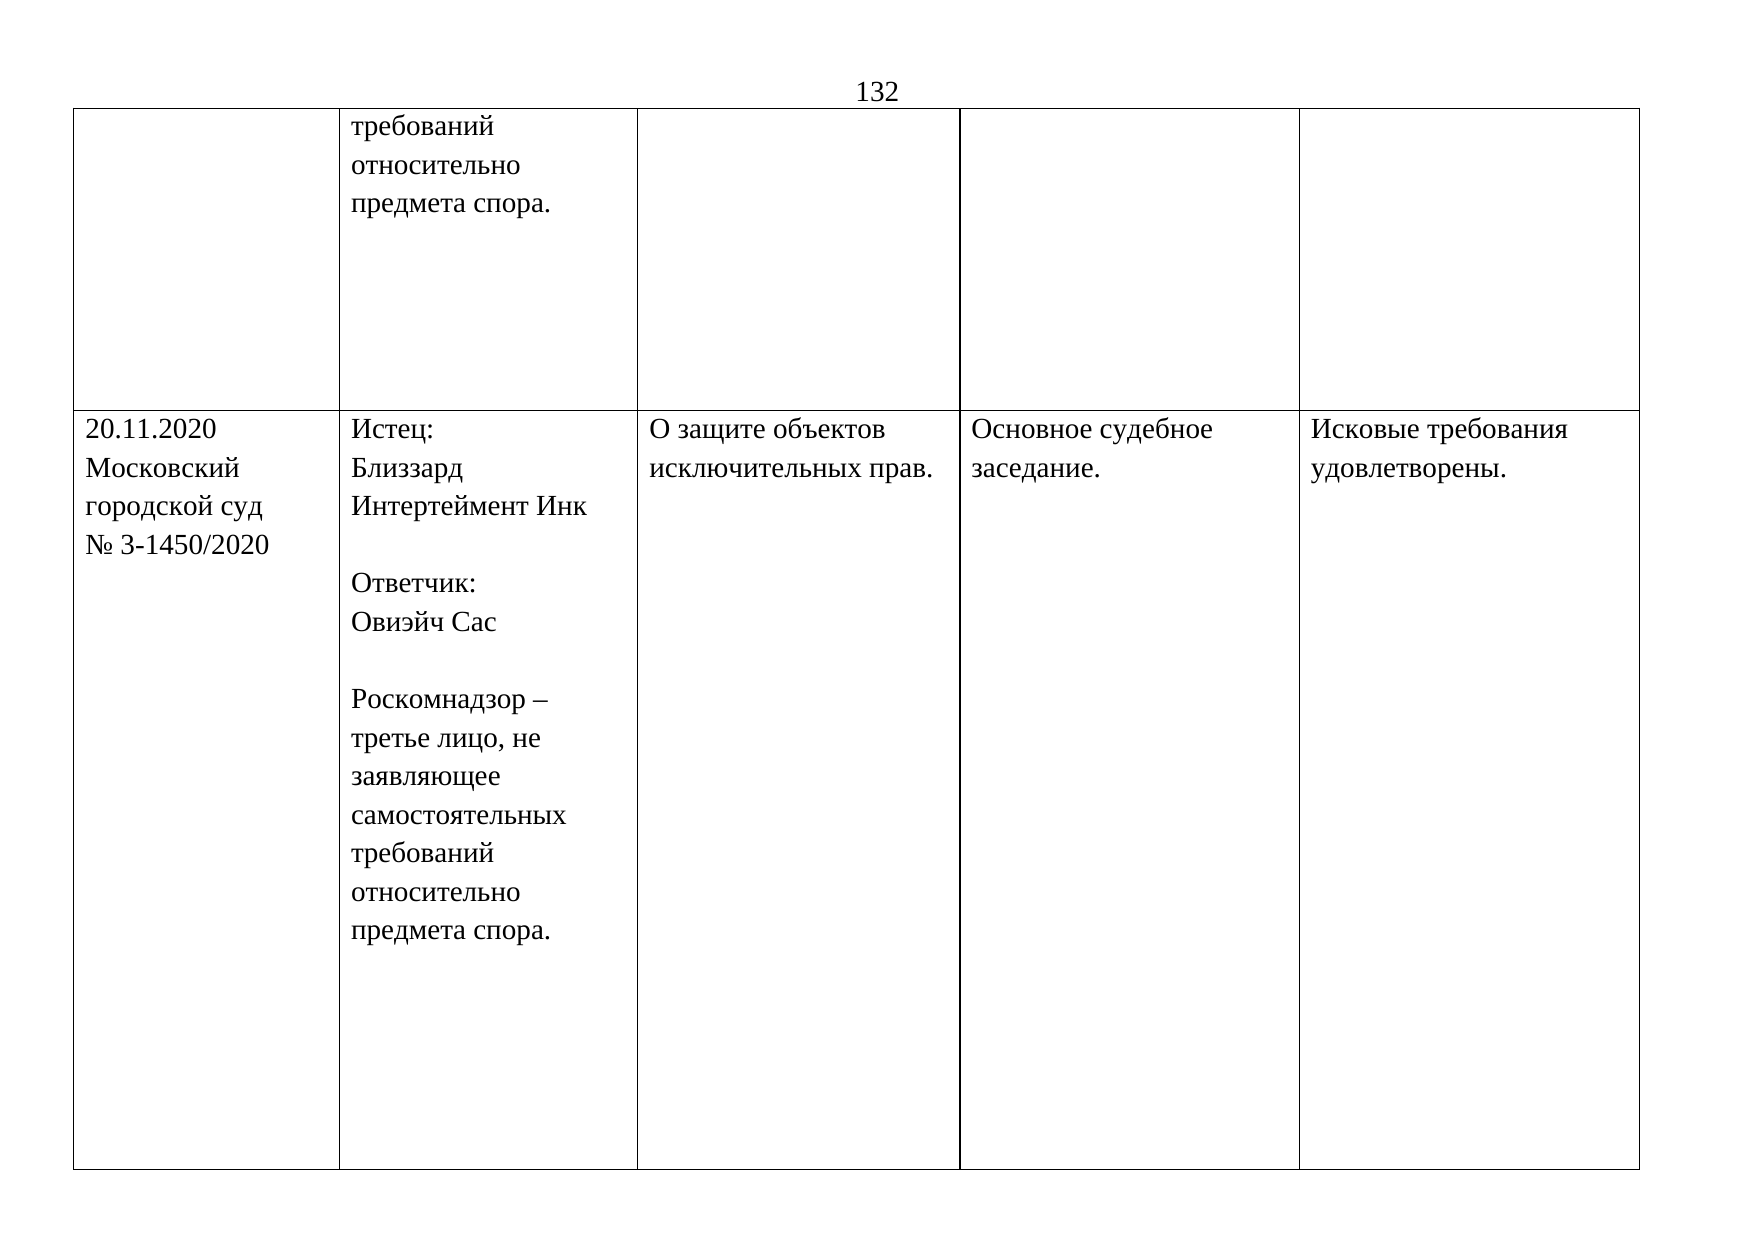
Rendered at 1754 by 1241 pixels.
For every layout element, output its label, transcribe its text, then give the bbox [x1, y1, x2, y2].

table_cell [1300, 411, 1639, 1169]
table_cell Истец: Близзард Интертеймент Инк Ответчик: Овиэйч Сас Роскомнадзор – третье лицо, не заявляющее самостоятельных требований относительно предмета спора. [340, 411, 637, 1169]
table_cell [340, 109, 637, 410]
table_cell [961, 411, 1299, 1169]
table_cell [74, 109, 339, 410]
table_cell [638, 109, 959, 410]
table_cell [638, 411, 959, 1169]
table_cell 20.11.2020 Московский городской суд № 3-1450/2020 [74, 411, 339, 1169]
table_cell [1300, 109, 1639, 410]
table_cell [961, 109, 1299, 410]
